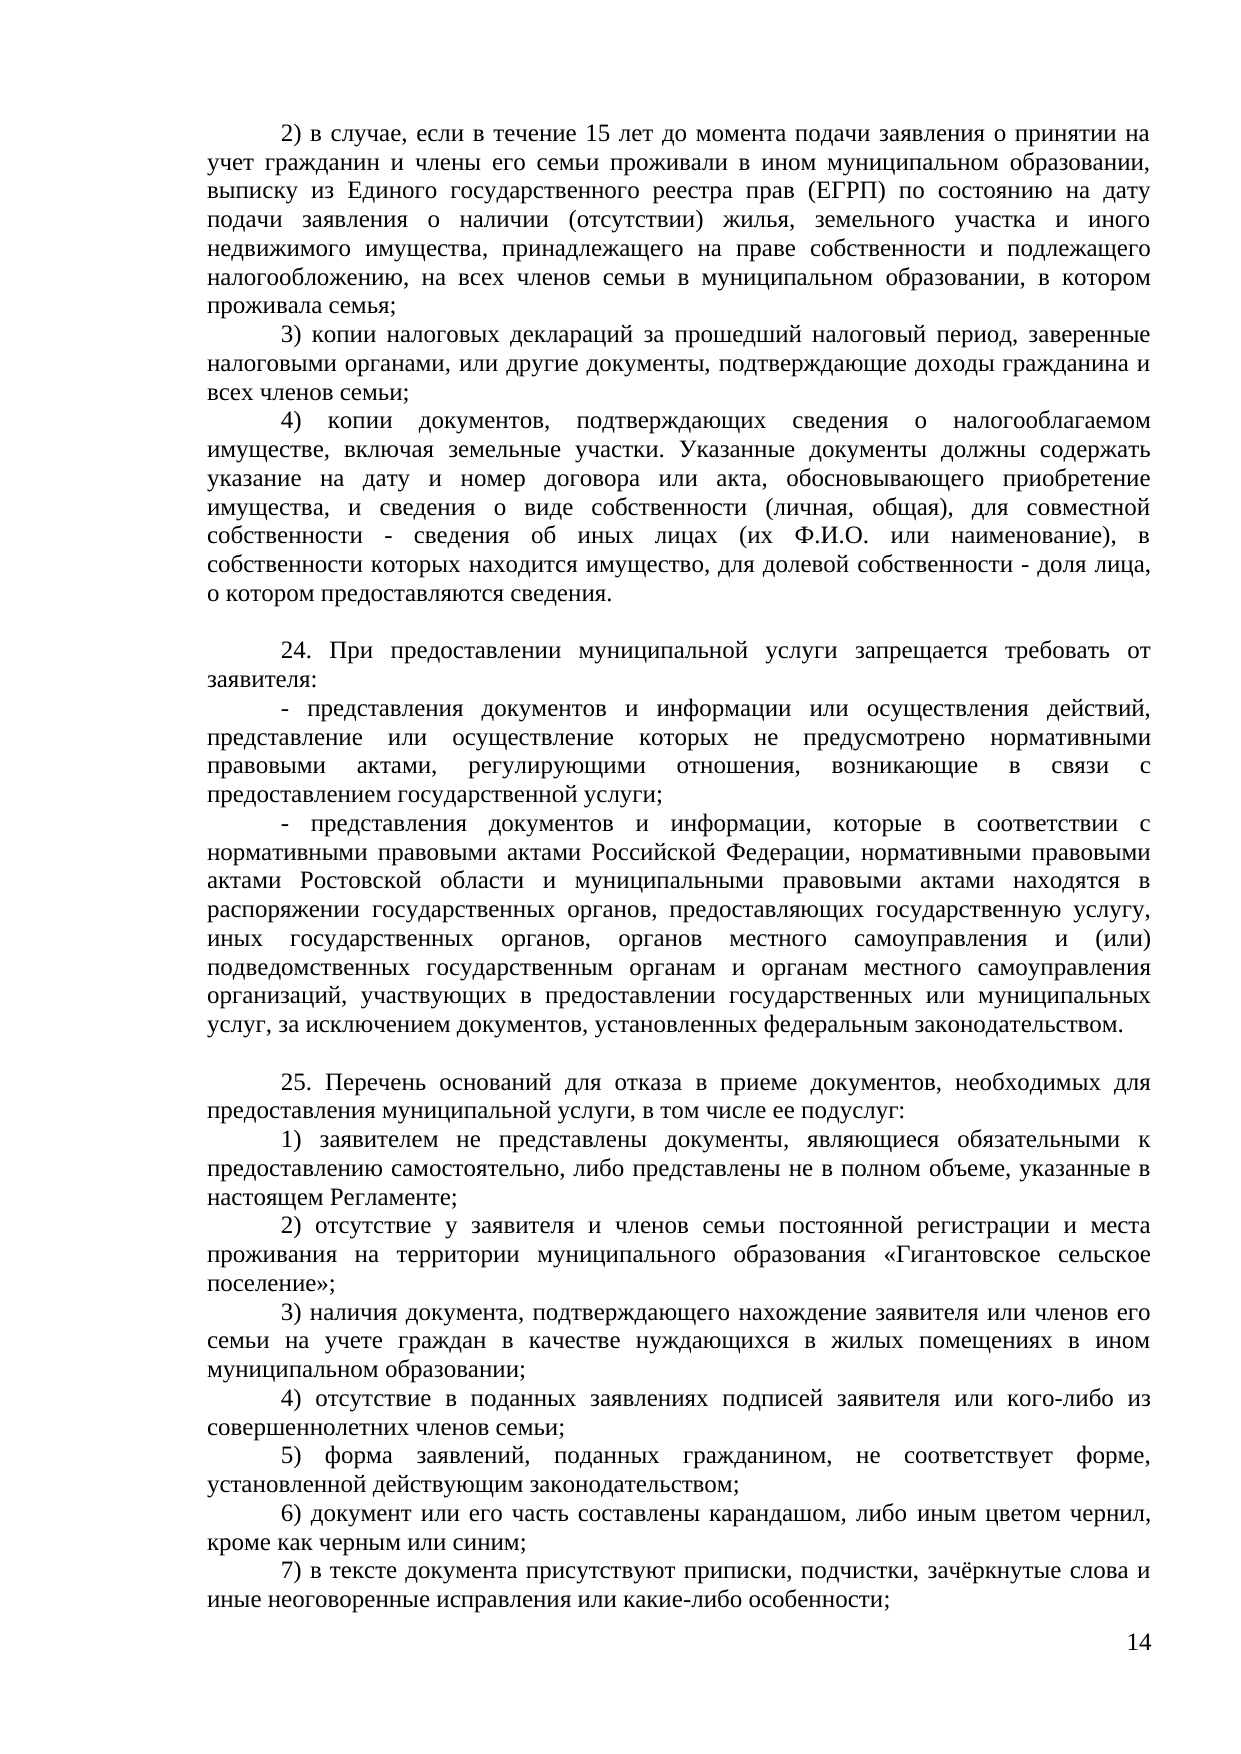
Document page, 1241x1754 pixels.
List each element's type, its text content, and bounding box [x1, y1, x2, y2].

text 3) копии налоговых деклараций за прошедший налоговый период, заверенные налоговыми органами, или другие документы, подтверждающие доходы гражданина и всех членов семьи; [207, 319, 1152, 406]
text 4) копии документов, подтверждающих сведения о налогооблагаемом имуществе, включая земельные участки. Указанные документы должны содержать указание на дату и номер договора или акта, обосновывающего приобретение имущества, и сведения о виде собственности (личная, общая), для совместной собственности - сведения об иных лицах (их Ф.И.О. или наименование), в собственности которых находится имущество, для долевой собственности - доля лица, о котором предоставляются сведения. [207, 406, 1152, 607]
text 2) в случае, если в течение 15 лет до момента подачи заявления о принятии на учет гражданин и члены его семьи проживали в ином муниципальном образовании, выписку из Единого государственного реестра прав (ЕГРП) по состоянию на дату подачи заявления о наличии (отсутствии) жилья, земельного участка и иного недвижимого имущества, принадлежащего на праве собственности и подлежащего налогообложению, на всех членов семьи в муниципальном образовании, в котором проживала семья; [207, 118, 1152, 319]
text 6) документ или его часть составлены карандашом, либо иным цветом чернил, кроме как черным или синим; [207, 1498, 1152, 1556]
text 5) форма заявлений, поданных гражданином, не соответствует форме, установленной действующим законодательством; [207, 1441, 1152, 1498]
text 4) отсутствие в поданных заявлениях подписей заявителя или кого-либо из совершеннолетних членов семьи; [207, 1383, 1152, 1441]
list 25. Перечень оснований для отказа в приеме документов, необходимых для предоставления муниципальной услуги, в том числе ее подуслуг: [207, 1067, 1152, 1124]
text - представления документов и информации или осуществления действий, представление или осуществление которых не предусмотрено нормативными правовыми актами, регулирующими отношения, возникающие в связи с предоставлением государственной услуги; [207, 693, 1152, 808]
text - представления документов и информации, которые в соответствии с нормативными правовыми актами Российской Федерации, нормативными правовыми актами Ростовской области и муниципальными правовыми актами находятся в распоряжении государственных органов, предоставляющих государственную услугу, иных государственных органов, органов местного самоуправления и (или) подведомственных государственным органам и органам местного самоуправления организаций, участвующих в предоставлении государственных или муниципальных услуг, за исключением документов, установленных федеральным законодательством. [207, 808, 1152, 1038]
text 7) в тексте документа присутствуют приписки, подчистки, зачёркнутые слова и иные неоговоренные исправления или какие-либо особенности; [207, 1556, 1152, 1613]
text 3) наличия документа, подтверждающего нахождение заявителя или членов его семьи на учете граждан в качестве нуждающихся в жилых помещениях в ином муниципальном образовании; [207, 1297, 1152, 1383]
text 1) заявителем не представлены документы, являющиеся обязательными к предоставлению самостоятельно, либо представлены не в полном объеме, указанные в настоящем Регламенте; [207, 1124, 1152, 1211]
text 24. При предоставлении муниципальной услуги запрещается требовать от заявителя: [207, 636, 1152, 693]
text 2) отсутствие у заявителя и членов семьи постоянной регистрации и места проживания на территории муниципального образования «Гигантовское сельское поселение»; [207, 1211, 1152, 1297]
